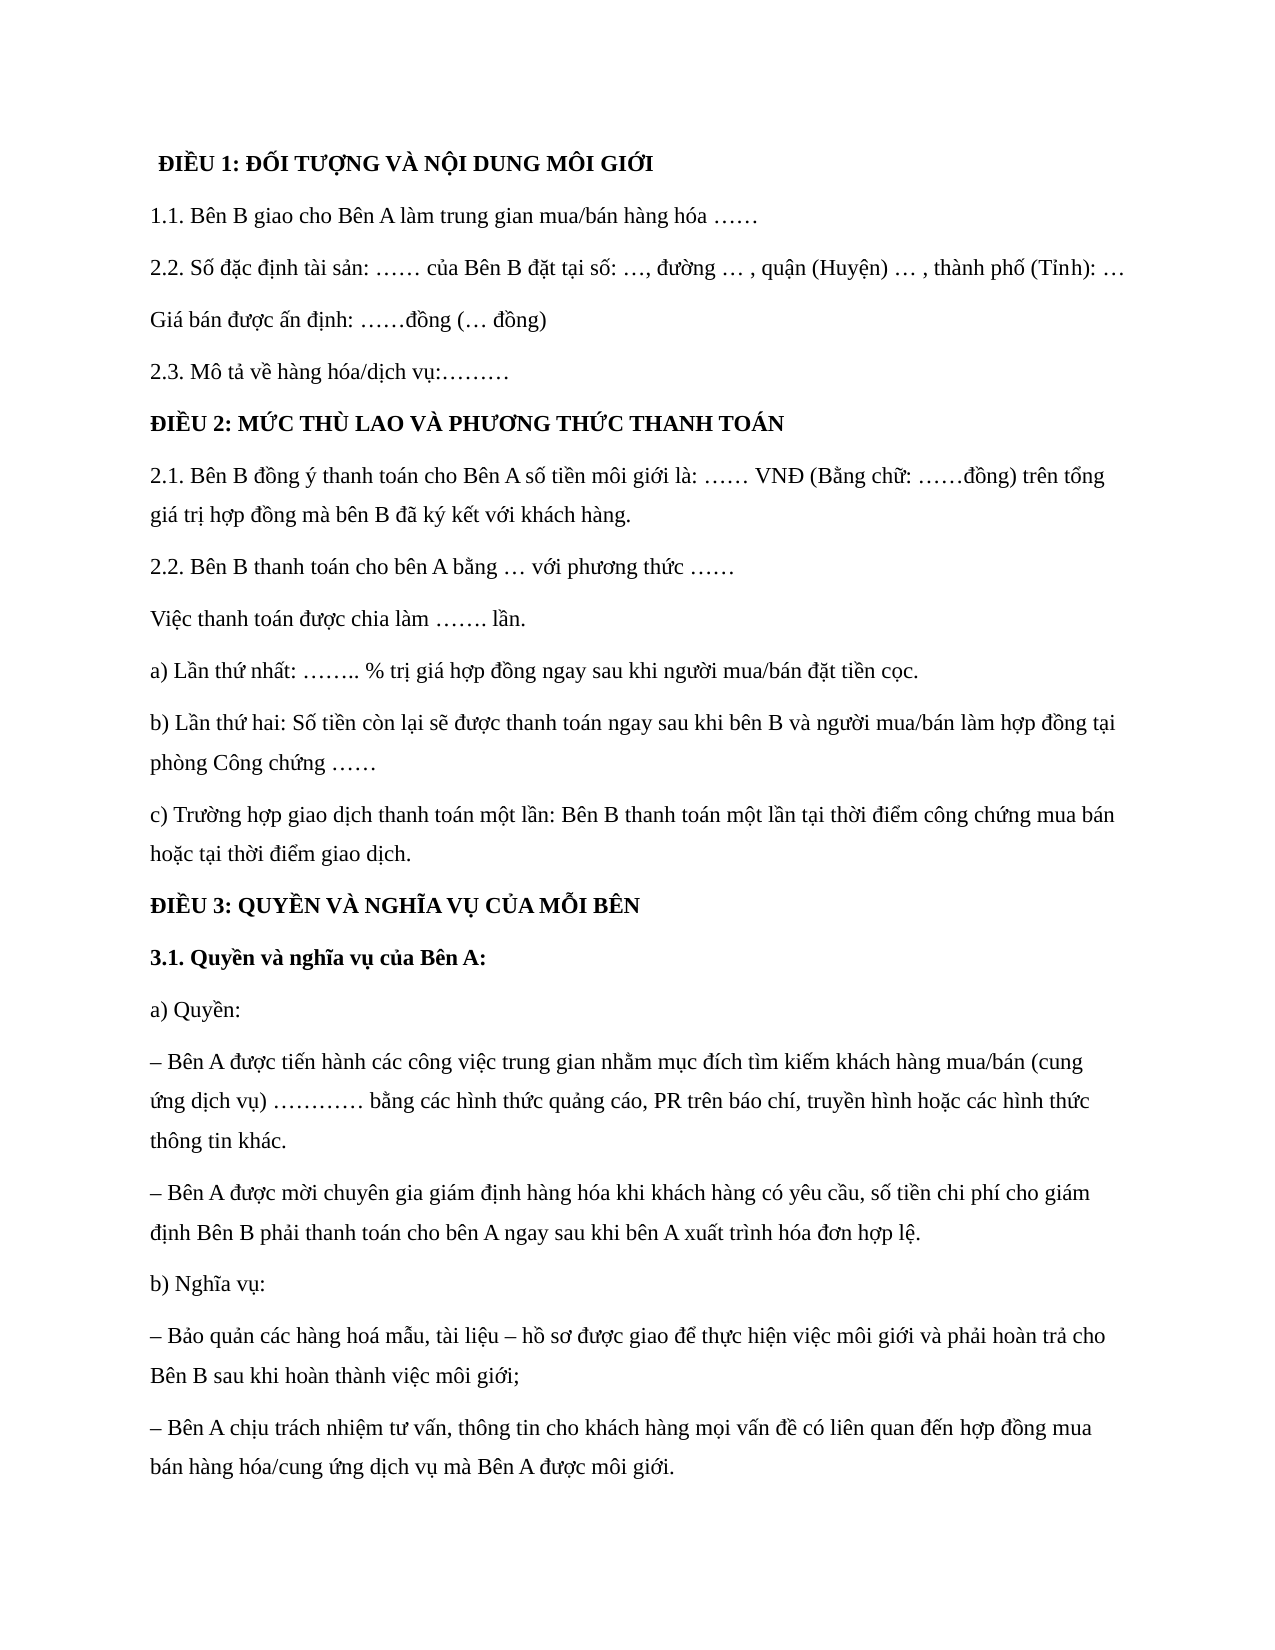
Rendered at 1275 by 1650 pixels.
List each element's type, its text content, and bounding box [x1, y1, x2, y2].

text a) Lần thứ nhất: …….. % trị giá hợp đồng ngay sau khi người mua/bán đặt tiền cọc. [150, 657, 1125, 684]
text ĐIỀU 3: QUYỀN VÀ NGHĨA VỤ CỦA MỖI BÊN [150, 892, 1125, 918]
text b) Lần thứ hai: Số tiền còn lại sẽ được thanh toán ngay sau khi bên B và người mua/bán làm hợp đồng tại phòng Công chứng …… [150, 709, 1125, 775]
text 1.1. Bên B giao cho Bên A làm trung gian mua/bán hàng hóa …… [150, 202, 1125, 228]
text 3.1. Quyền và nghĩa vụ của Bên A: [150, 944, 1125, 971]
text 2.1. Bên B đồng ý thanh toán cho Bên A số tiền môi giới là: …… VNĐ (Bằng chữ: ……đồng) trên tổng giá trị hợp đồng mà bên B đã ký kết với khách hàng. [150, 462, 1125, 528]
text c) Trường hợp giao dịch thanh toán một lần: Bên B thanh toán một lần tại thời điểm công chứng mua bán hoặc tại thời điểm giao dịch. [150, 801, 1125, 867]
text ĐIỀU 1: ĐỐI TƯỢNG VÀ NỘI DUNG MÔI GIỚI [150, 150, 1125, 176]
text 2.3. Mô tả về hàng hóa/dịch vụ:……… [150, 358, 1125, 384]
text – Bên A được mời chuyên gia giám định hàng hóa khi khách hàng có yêu cầu, số tiền chi phí cho giám định Bên B phải thanh toán cho bên A ngay sau khi bên A xuất trình hóa đơn hợp lệ. [150, 1179, 1125, 1245]
text Việc thanh toán được chia làm ……. lần. [150, 605, 1125, 632]
text – Bên A được tiến hành các công việc trung gian nhằm mục đích tìm kiếm khách hàng mua/bán (cung ứng dịch vụ) ………… bằng các hình thức quảng cáo, PR trên báo chí, truyền hình hoặc các hình thức thông tin khác. [150, 1048, 1125, 1153]
text a) Quyền: [150, 996, 1125, 1022]
text b) Nghĩa vụ: [150, 1271, 1125, 1297]
text – Bảo quản các hàng hoá mẫu, tài liệu – hồ sơ được giao để thực hiện việc môi giới và phải hoàn trả cho Bên B sau khi hoàn thành việc môi giới; [150, 1322, 1125, 1388]
text 2.2. Bên B thanh toán cho bên A bằng … với phương thức …… [150, 553, 1125, 580]
text ĐIỀU 2: MỨC THÙ LAO VÀ PHƯƠNG THỨC THANH TOÁN [150, 410, 1125, 436]
text Giá bán được ấn định: ……đồng (… đồng) [150, 306, 1125, 332]
text – Bên A chịu trách nhiệm tư vấn, thông tin cho khách hàng mọi vấn đề có liên quan đến hợp đồng mua bán hàng hóa/cung ứng dịch vụ mà Bên A được môi giới. [150, 1414, 1125, 1480]
text 2.2. Số đặc định tài sản: …… của Bên B đặt tại số: …, đường … , quận (Huyện) … , thành phố (Tỉnh): … [150, 254, 1125, 280]
